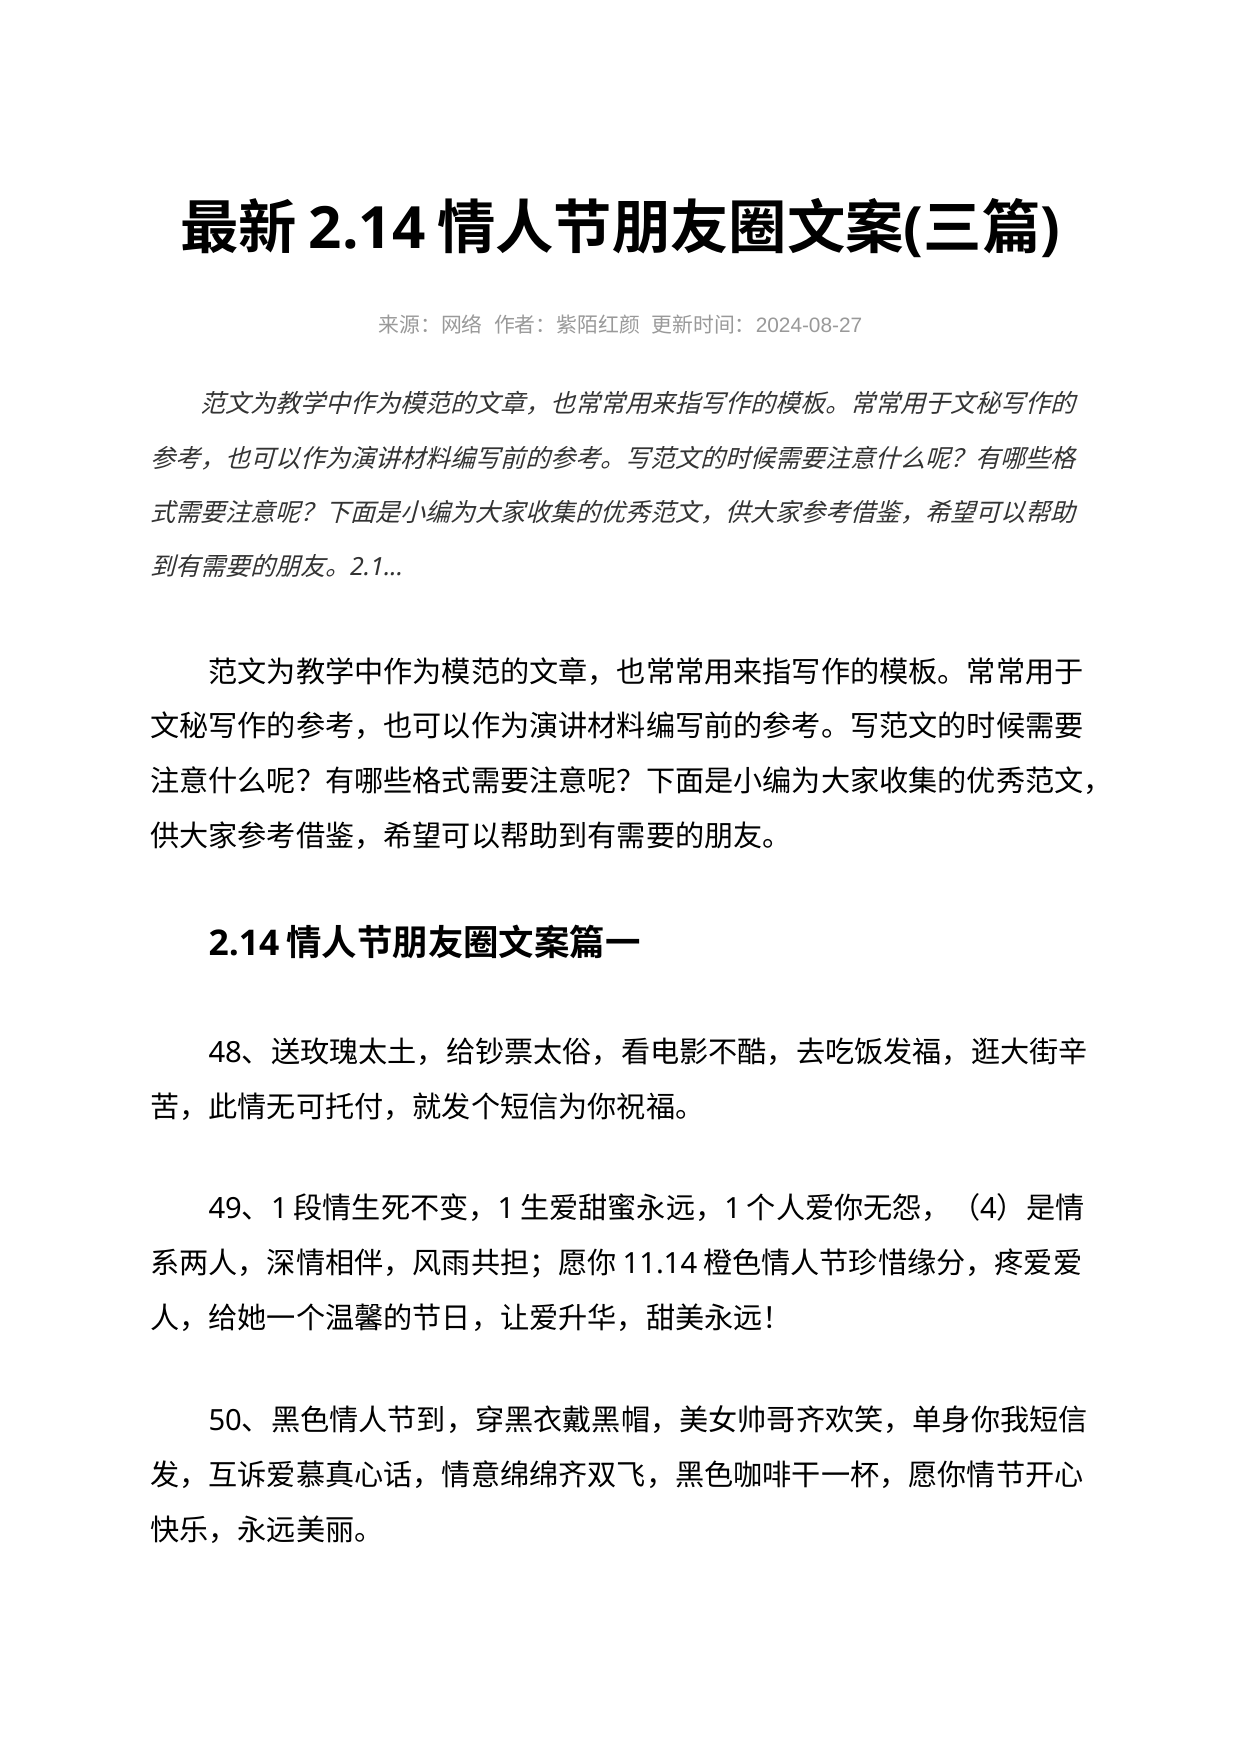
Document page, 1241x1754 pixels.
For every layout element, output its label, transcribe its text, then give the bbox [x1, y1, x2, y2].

text 范文为教学中作为模范的文章，也常常用来指写作的模板。常常用于文秘写作的参考，也可以作为演讲材料编写前的参考。写范文的时候需要注意什么呢？有哪些格式需要注意呢？下面是小编为大家收集的优秀范文，供大家参考借鉴，希望可以帮助到有需要的朋友。2.1... [150, 384, 1090, 583]
text 来源：网络 作者：紫陌红颜 更新时间：2024-08-27 [150, 313, 1090, 337]
text 48、送玫瑰太土，给钞票太俗，看电影不酷，去吃饭发福，逛大街辛苦，此情无可托付，就发个短信为你祝福。 [150, 1028, 1090, 1125]
text 2.14情人节朋友圈文案篇一 [150, 914, 1090, 966]
subtitle 最新2.14情人节朋友圈文案(三篇) [150, 181, 1090, 266]
text 49、1段情生死不变，1生爱甜蜜永远，1个人爱你无怨，（4）是情系两人，深情相伴，风雨共担；愿你11.14橙色情人节珍惜缘分，疼爱爱人，给她一个温馨的节日，让爱升华，甜美永远！ [150, 1185, 1090, 1337]
text 范文为教学中作为模范的文章，也常常用来指写作的模板。常常用于文秘写作的参考，也可以作为演讲材料编写前的参考。写范文的时候需要注意什么呢？有哪些格式需要注意呢？下面是小编为大家收集的优秀范文，供大家参考借鉴，希望可以帮助到有需要的朋友。 [150, 648, 1090, 855]
text 50、黑色情人节到，穿黑衣戴黑帽，美女帅哥齐欢笑，单身你我短信发，互诉爱慕真心话，情意绵绵齐双飞，黑色咖啡干一杯，愿你情节开心快乐，永远美丽。 [150, 1397, 1090, 1549]
